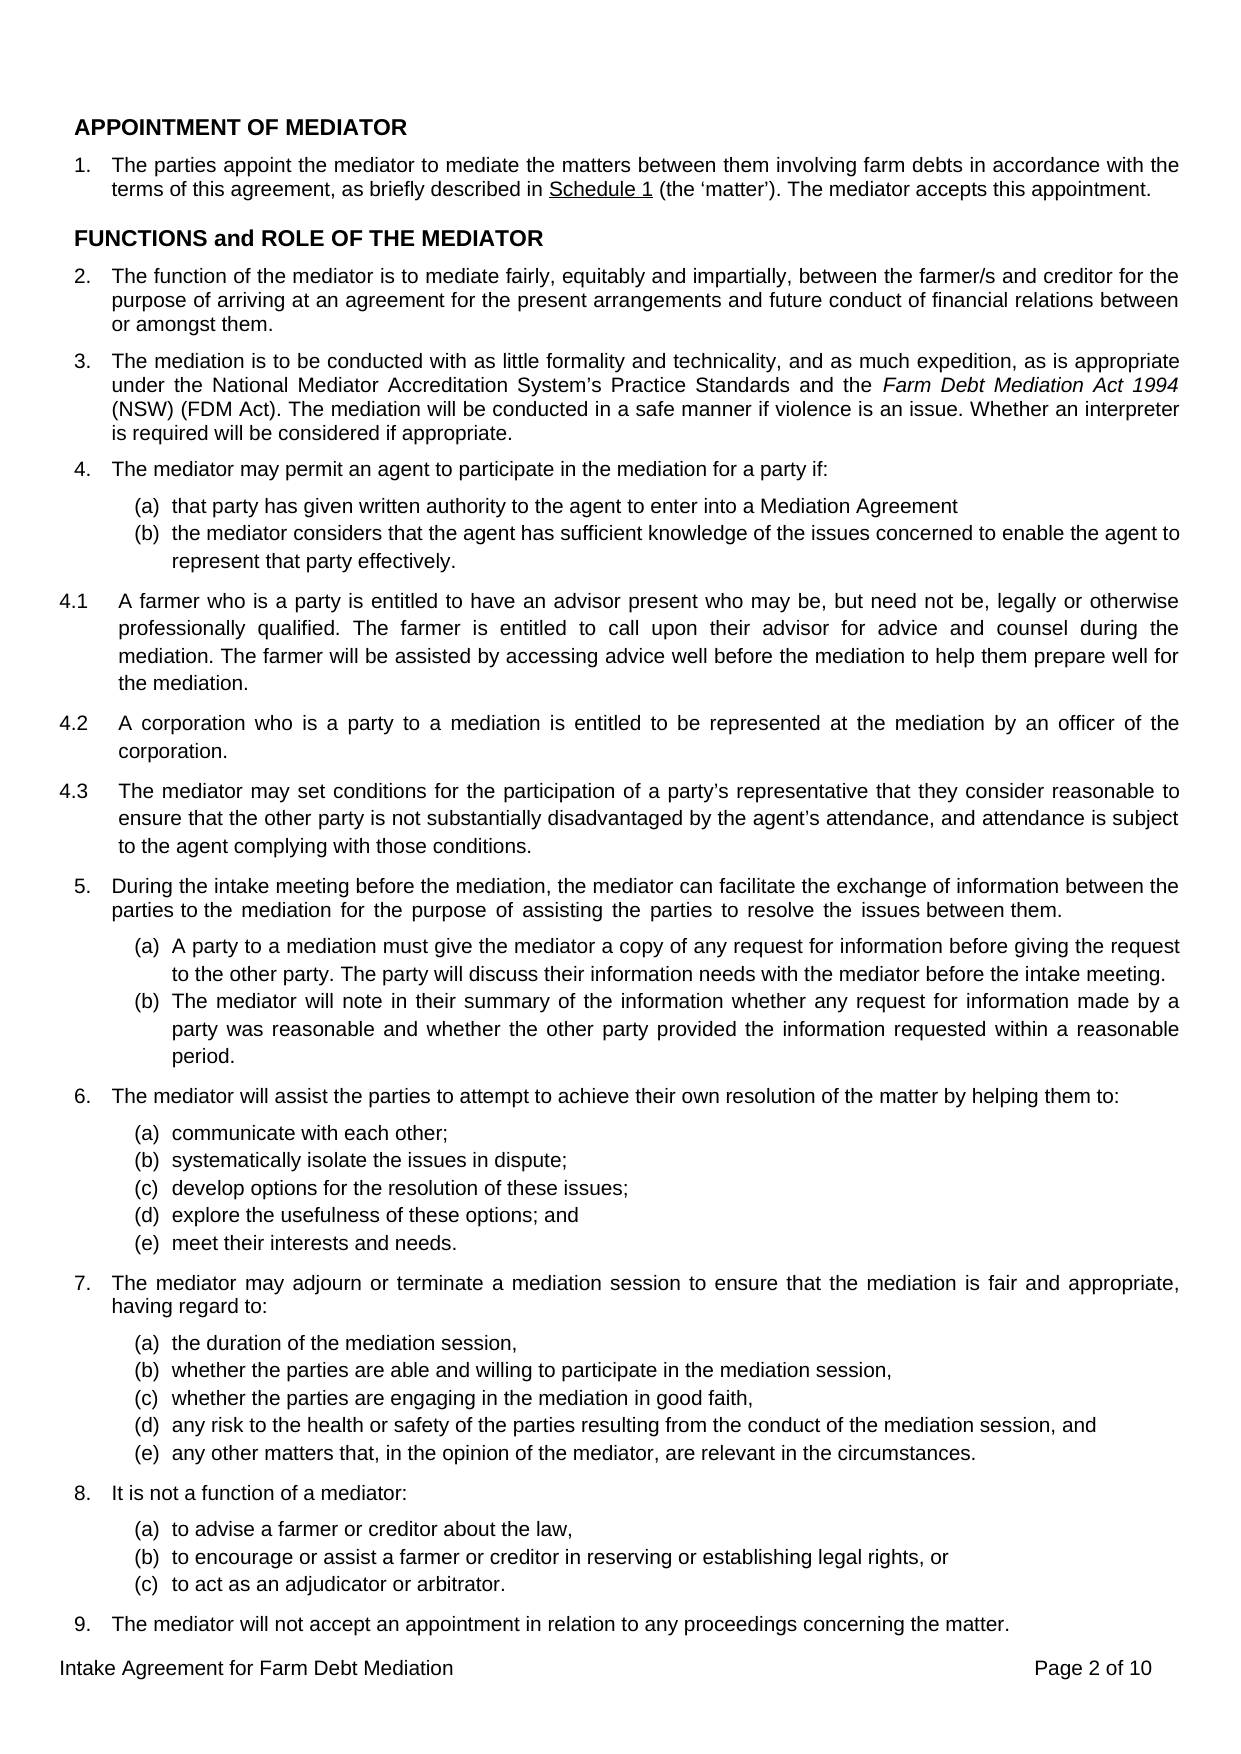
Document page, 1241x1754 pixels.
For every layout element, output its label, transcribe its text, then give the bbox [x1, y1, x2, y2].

list to encourage or assist a farmer or creditor in reserving or establishing legal rights, or [134, 1545, 1181, 1569]
text 4.3 The mediator may set conditions for the participation of a party’s representative that they consider reasonable to ensure that the other party is not substantially disadvantaged by the agent’s attendance, and attendance is subject to the agent complying with those conditions. [59, 778, 1181, 857]
list The mediator will assist the parties to attempt to achieve their own resolution of the matter by helping them to: [74, 1084, 1181, 1108]
list The mediator will not accept an appointment in relation to any proceedings concerning the matter. [74, 1612, 1181, 1636]
list any risk to the health or safety of the parties resulting from the conduct of the mediation session, and [134, 1413, 1181, 1437]
list The parties appoint the mediator to mediate the matters between them involving farm debts in accordance with the terms of this agreement, as briefly described in Schedule 1 (the ‘matter’). The mediator accepts this appointment. [74, 152, 1181, 200]
text 4.1 A farmer who is a party is entitled to have an advisor present who may be, but need not be, legally or otherwise professionally qualified. The farmer is entitled to call upon their advisor for advice and counsel during the mediation. The farmer will be assisted by accessing advice well before the mediation to help them prepare well for the mediation. [59, 588, 1181, 695]
list whether the parties are able and willing to participate in the mediation session, [134, 1358, 1181, 1382]
list to advise a farmer or creditor about the law, [134, 1517, 1181, 1541]
list whether the parties are engaging in the mediation in good faith, [134, 1386, 1181, 1410]
list The mediation is to be conducted with as little formality and technicality, and as much expedition, as is appropriate under the National Mediator Accreditation System’s Practice Standards and the Farm Debt Mediation Act 1994 (NSW) (FDM Act). The mediation will be conducted in a safe manner if violence is an issue. Whether an interpreter is required will be considered if appropriate. [74, 349, 1181, 444]
list explore the usefulness of these options; and [134, 1203, 1181, 1227]
subtitle APPOINTMENT OF MEDIATOR [74, 114, 1181, 140]
list the mediator considers that the agent has sufficient knowledge of the issues concerned to enable the agent to represent that party effectively. [134, 521, 1181, 572]
list that party has given written authority to the agent to enter into a Mediation Agreement [134, 493, 1181, 517]
subtitle FUNCTIONS and ROLE OF THE MEDIATOR [74, 225, 1181, 252]
list to act as an adjudicator or arbitrator. [134, 1572, 1181, 1596]
list develop options for the resolution of these issues; [134, 1175, 1181, 1199]
text 4.2 A corporation who is a party to a mediation is entitled to be represented at the mediation by an officer of the corporation. [59, 711, 1181, 762]
list meet their interests and needs. [134, 1230, 1181, 1254]
list A party to a mediation must give the mediator a copy of any request for information before giving the request to the other party. The party will discuss their information needs with the mediator before the intake meeting. [134, 934, 1181, 985]
list any other matters that, in the opinion of the mediator, are relevant in the circumstances. [134, 1441, 1181, 1465]
list The function of the mediator is to mediate fairly, equitably and impartially, between the farmer/s and creditor for the purpose of arriving at an agreement for the present arrangements and future conduct of financial relations between or amongst them. [74, 264, 1181, 336]
list The mediator will note in their summary of the information whether any request for information made by a party was reasonable and whether the other party provided the information requested within a reasonable period. [134, 989, 1181, 1068]
list During the intake meeting before the mediation, the mediator can facilitate the exchange of information between the parties to the mediation for the purpose of assisting the parties to resolve the issues between them. [74, 873, 1181, 921]
list It is not a function of a mediator: [74, 1481, 1181, 1505]
list the duration of the mediation session, [134, 1331, 1181, 1355]
list systematically isolate the issues in dispute; [134, 1148, 1181, 1172]
list communicate with each other; [134, 1120, 1181, 1144]
list The mediator may adjourn or terminate a mediation session to ensure that the mediation is fair and appropriate, having regard to: [74, 1270, 1181, 1318]
list The mediator may permit an agent to participate in the mediation for a party if: [74, 457, 1181, 481]
